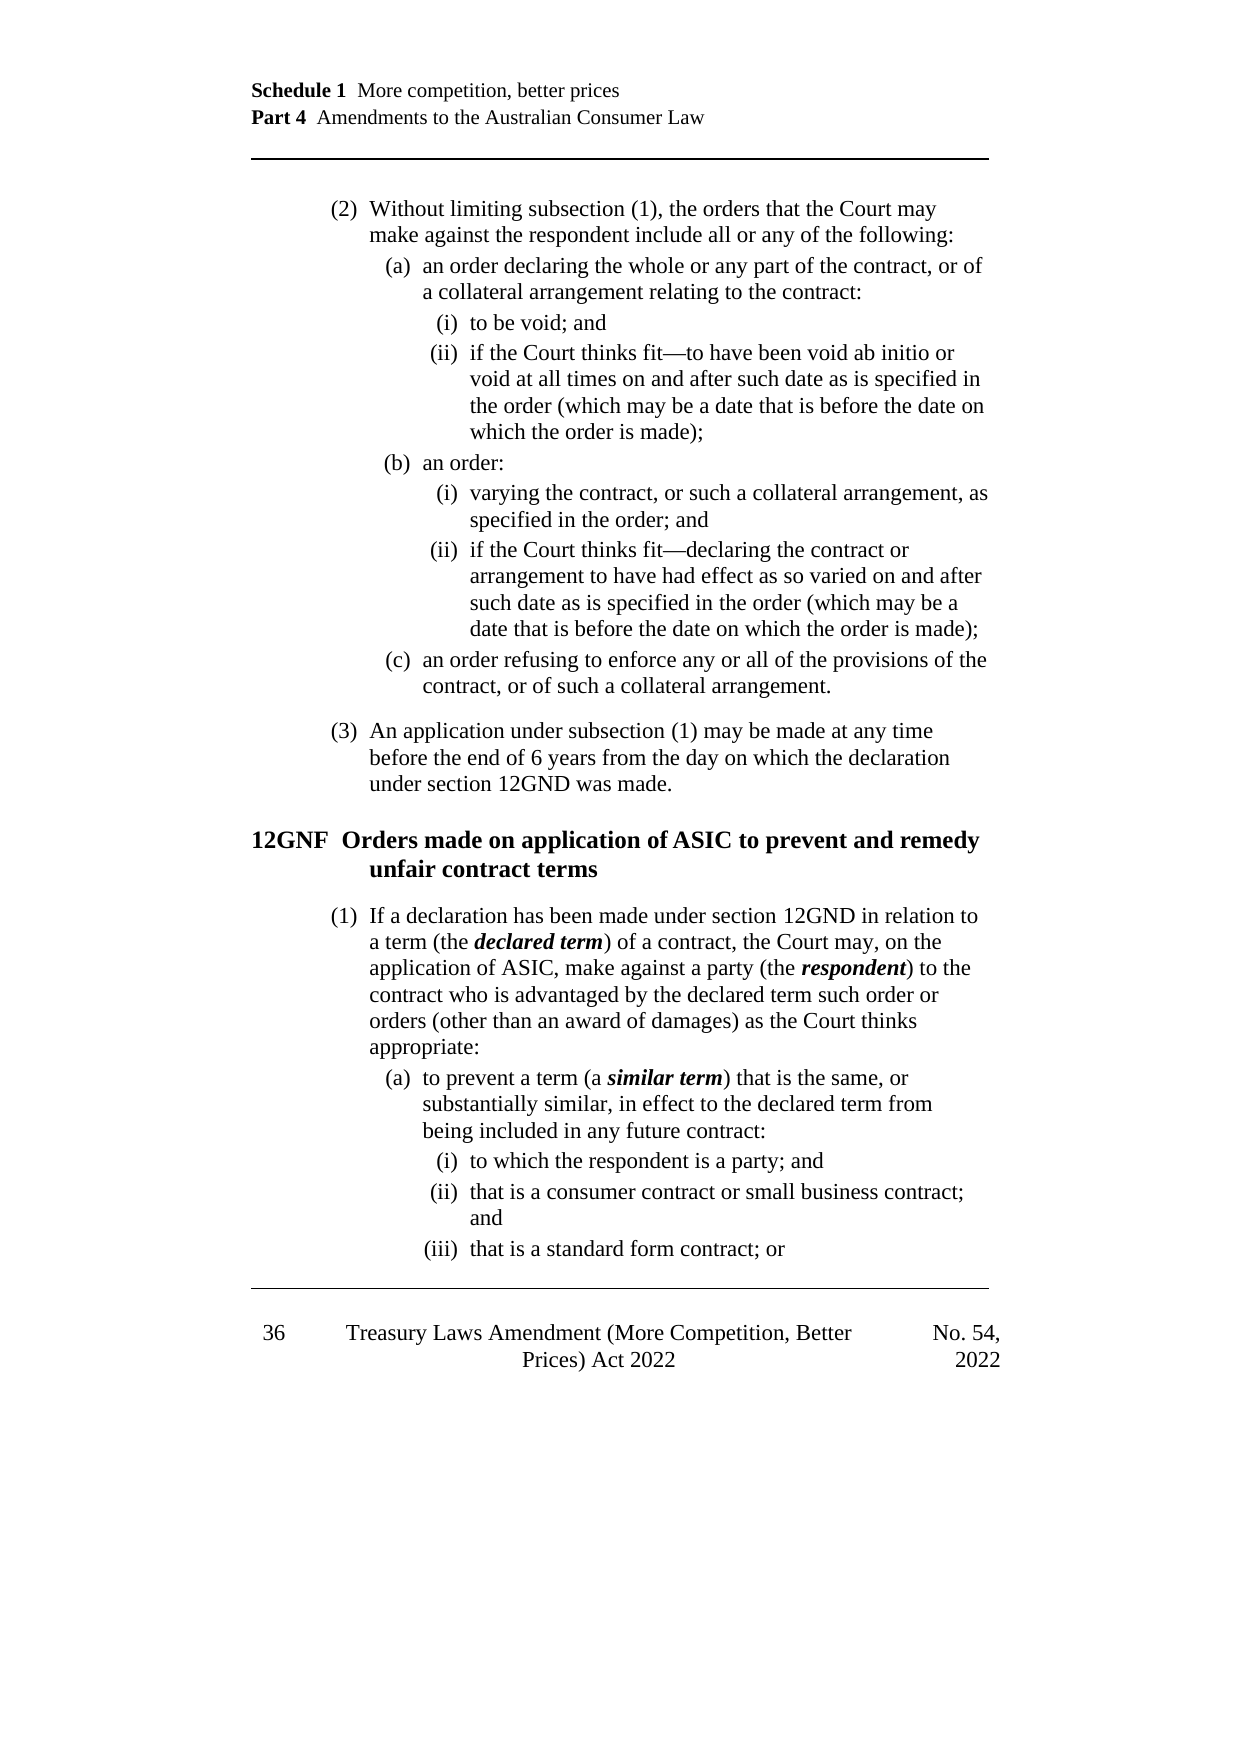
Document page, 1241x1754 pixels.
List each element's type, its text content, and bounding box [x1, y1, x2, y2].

text (a) an order declaring the whole or any part of the contract, or of a collateral arrangement relating to the contract: [251, 252, 989, 304]
text (ii) if the Court thinks fit—declaring the contract or arrangement to have had effect as so varied on and after such date as is specified in the order (which may be a date that is before the date on which the order is made); [251, 536, 989, 642]
text (2) Without limiting subsection (1), the orders that the Court may make against the respondent include all or any of the following: [251, 195, 989, 248]
text 12GNF Orders made on application of ASIC to prevent and remedy unfair contract terms [251, 825, 989, 883]
text (i) to which the respondent is a party; and [251, 1147, 989, 1173]
text (ii) that is a consumer contract or small business contract; and [251, 1178, 989, 1230]
text (i) to be void; and [251, 309, 989, 335]
text (i) varying the contract, or such a collateral arrangement, as specified in the order; and [251, 479, 989, 532]
text (1) If a declaration has been made under section 12GND in relation to a term (the declared term) of a contract, the Court may, on the application of ASIC, make against a party (the respondent) to the contract who is advantaged by the declared term such order or orders (other than an award of damages) as the Court thinks appropriate: [251, 902, 989, 1060]
text (b) an order: [251, 449, 989, 475]
text (c) an order refusing to enforce any or all of the provisions of the contract, or of such a collateral arrangement. [251, 646, 989, 698]
text (iii) that is a standard form contract; or [251, 1234, 989, 1261]
text (a) to prevent a term (a similar term) that is the same, or substantially similar, in effect to the declared term from being included in any future contract: [251, 1064, 989, 1143]
text (ii) if the Court thinks fit—to have been void ab initio or void at all times on and after such date as is specified in the order (which may be a date that is before the date on which the order is made); [251, 339, 989, 444]
text (3) An application under subsection (1) may be made at any time before the end of 6 years from the day on which the declaration under section 12GND was made. [251, 717, 989, 796]
